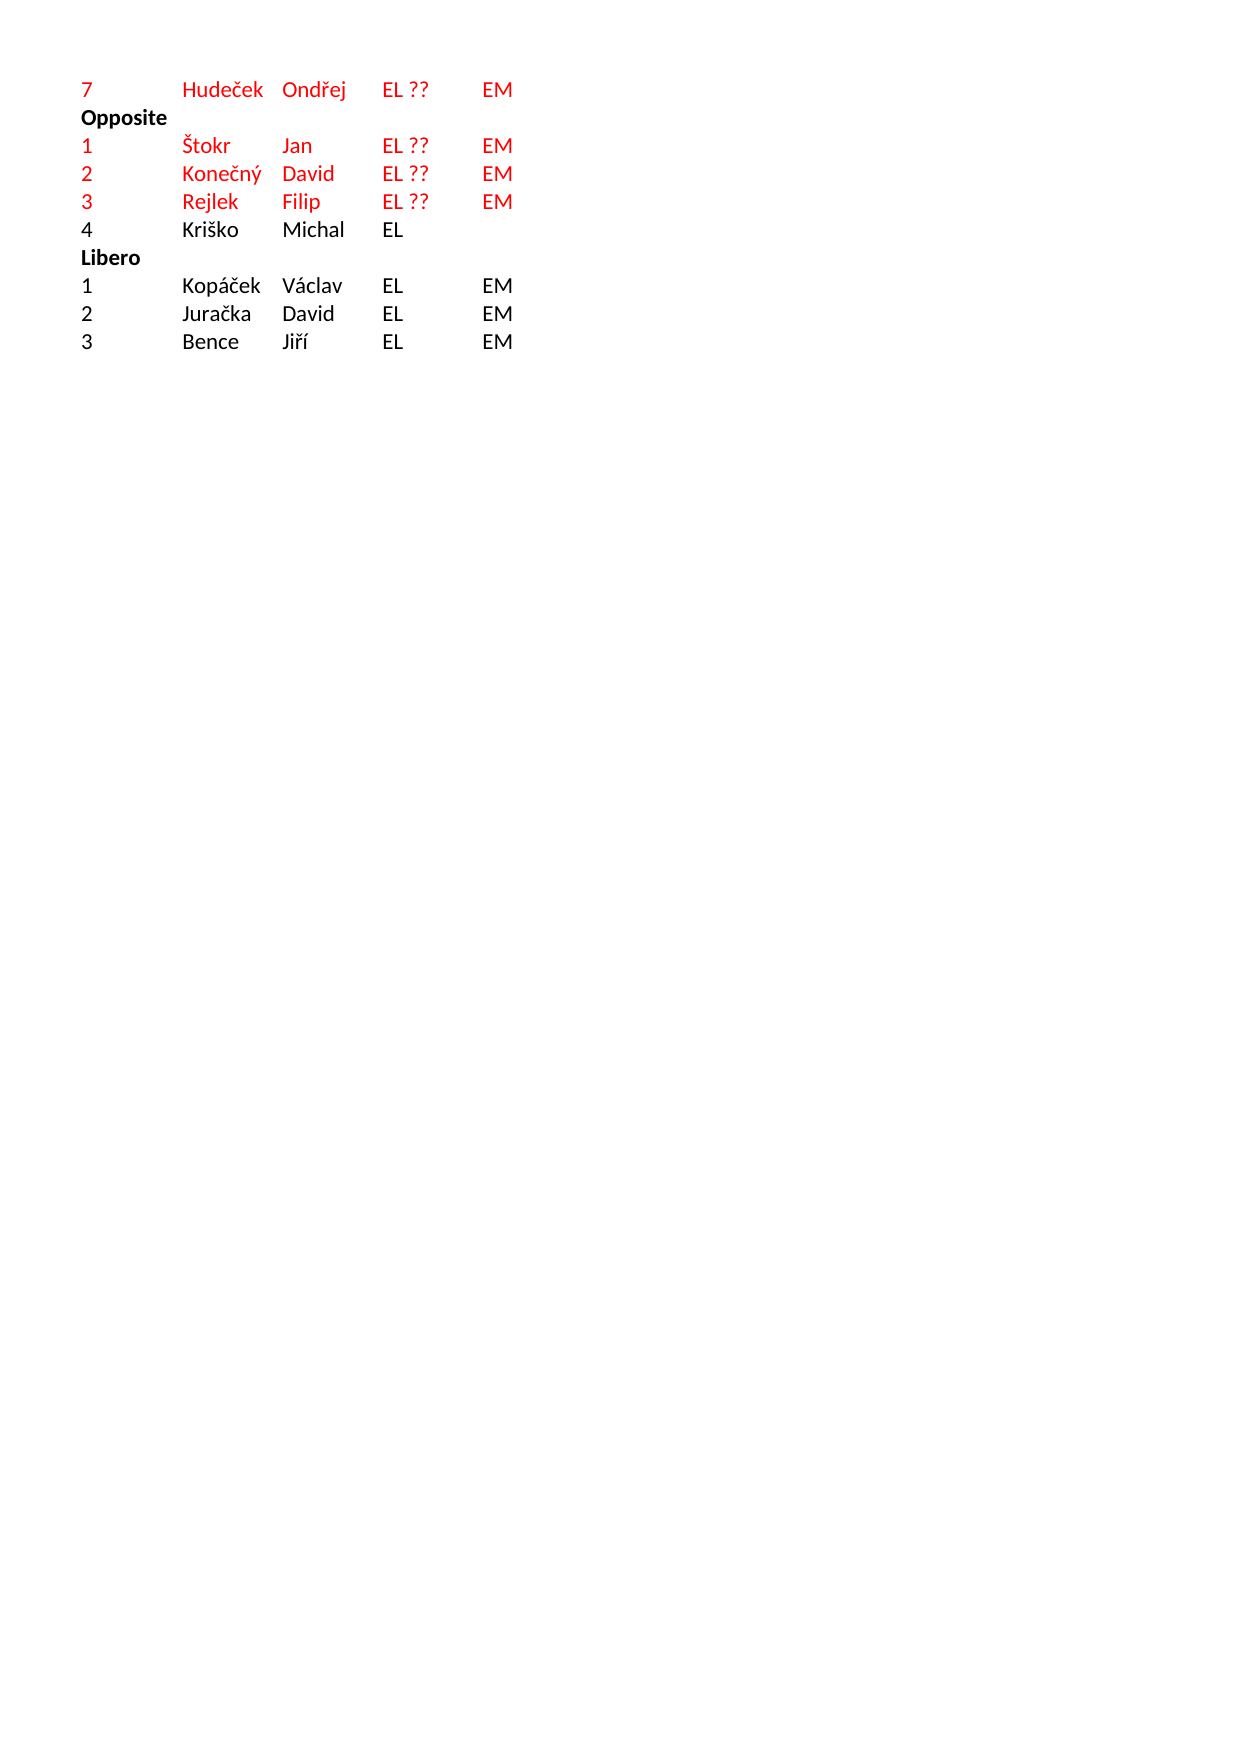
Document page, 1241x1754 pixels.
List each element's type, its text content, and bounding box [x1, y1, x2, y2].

text 3 Rejlek Filip EL ?? EM [81, 187, 1165, 215]
text 3 Bence Jiří EL EM [81, 327, 1165, 355]
text 1 Štokr Jan EL ?? EM [81, 131, 1165, 159]
text 2 Juračka David EL EM [81, 299, 1165, 327]
text Opposite [81, 103, 1165, 131]
text 4 Kriško Michal EL [81, 215, 1165, 243]
text 7 Hudeček Ondřej EL ?? EM [81, 75, 1165, 103]
text 1 Kopáček Václav EL EM [81, 271, 1165, 299]
text 2 Konečný David EL ?? EM [81, 159, 1165, 187]
text Libero [81, 243, 1165, 271]
